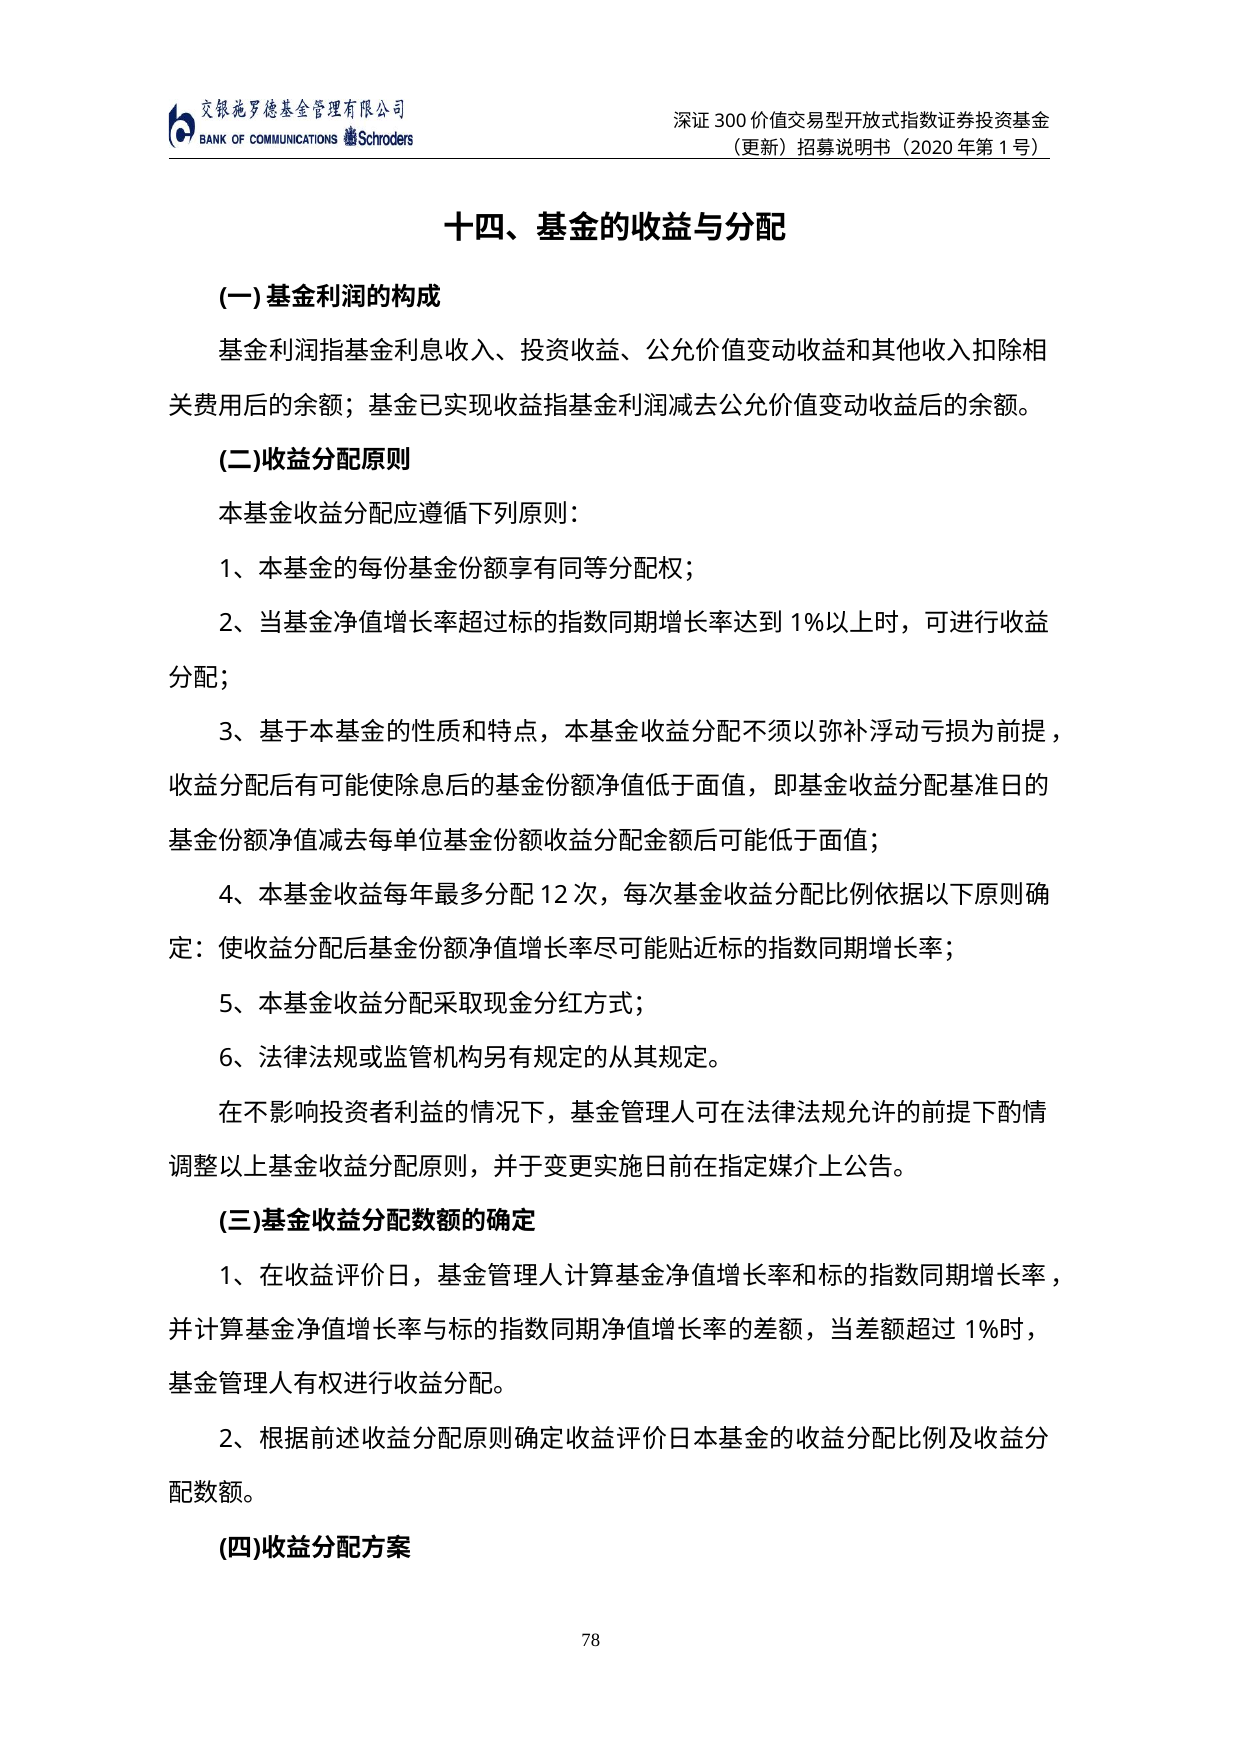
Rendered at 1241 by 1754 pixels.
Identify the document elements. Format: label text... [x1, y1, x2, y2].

text 4、本基金收益每年最多分配12次，每次基金收益分配比例依据以下原则确定：使收益分配后基金份额净值增长率尽可能贴近标的指数同期增长率； [169, 874, 1050, 965]
text 1、本基金的每份基金份额享有同等分配权； [169, 548, 1050, 584]
text (一) 基金利润的构成 [169, 276, 1050, 313]
text 2、当基金净值增长率超过标的指数同期增长率达到1%以上时，可进行收益分配； [169, 603, 1050, 693]
text 3、基于本基金的性质和特点，本基金收益分配不须以弥补浮动亏损为前提，收益分配后有可能使除息后的基金份额净值低于面值，即基金收益分配基准日的基金份额净值减去每单位基金份额收益分配金额后可能低于面值； [169, 711, 1050, 856]
text 5、本基金收益分配采取现金分红方式； [169, 983, 1050, 1019]
text 基金利润指基金利息收入、投资收益、公允价值变动收益和其他收入扣除相关费用后的余额；基金已实现收益指基金利润减去公允价值变动收益后的余额。 [169, 331, 1050, 421]
title 十四、基金的收益与分配 [179, 202, 1050, 248]
picture [168, 99, 413, 148]
text (四)收益分配方案 [169, 1527, 1050, 1563]
text 2、根据前述收益分配原则确定收益评价日本基金的收益分配比例及收益分配数额。 [169, 1418, 1050, 1509]
text 在不影响投资者利益的情况下，基金管理人可在法律法规允许的前提下酌情调整以上基金收益分配原则，并于变更实施日前在指定媒介上公告。 [169, 1092, 1050, 1183]
text 本基金收益分配应遵循下列原则： [169, 494, 1050, 530]
text (二)收益分配原则 [169, 439, 1050, 476]
text 1、在收益评价日，基金管理人计算基金净值增长率和标的指数同期增长率，并计算基金净值增长率与标的指数同期净值增长率的差额，当差额超过1%时，基金管理人有权进行收益分配。 [169, 1255, 1050, 1400]
text 6、法律法规或监管机构另有规定的从其规定。 [169, 1038, 1050, 1074]
text (三)基金收益分配数额的确定 [169, 1201, 1050, 1237]
